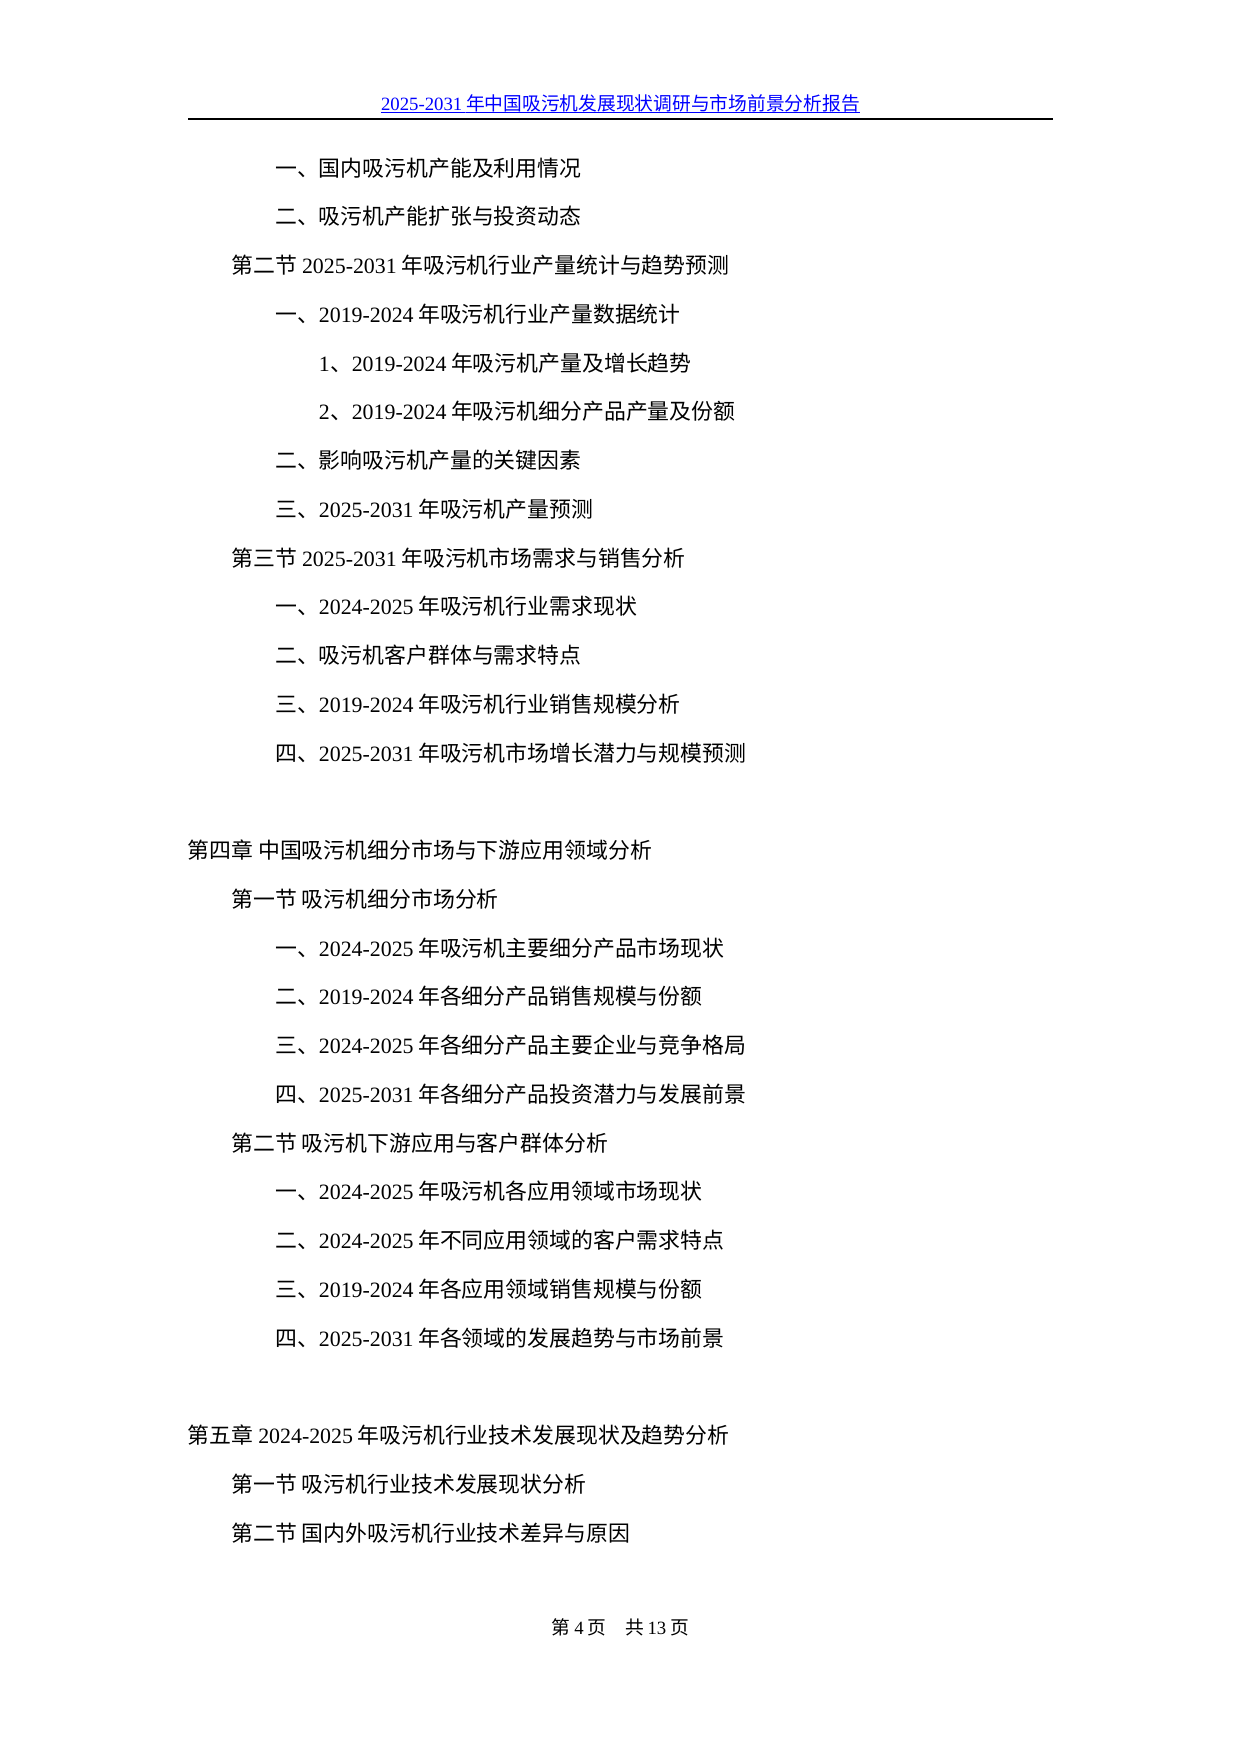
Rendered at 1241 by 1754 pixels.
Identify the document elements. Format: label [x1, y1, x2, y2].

text [187, 150, 1053, 1548]
